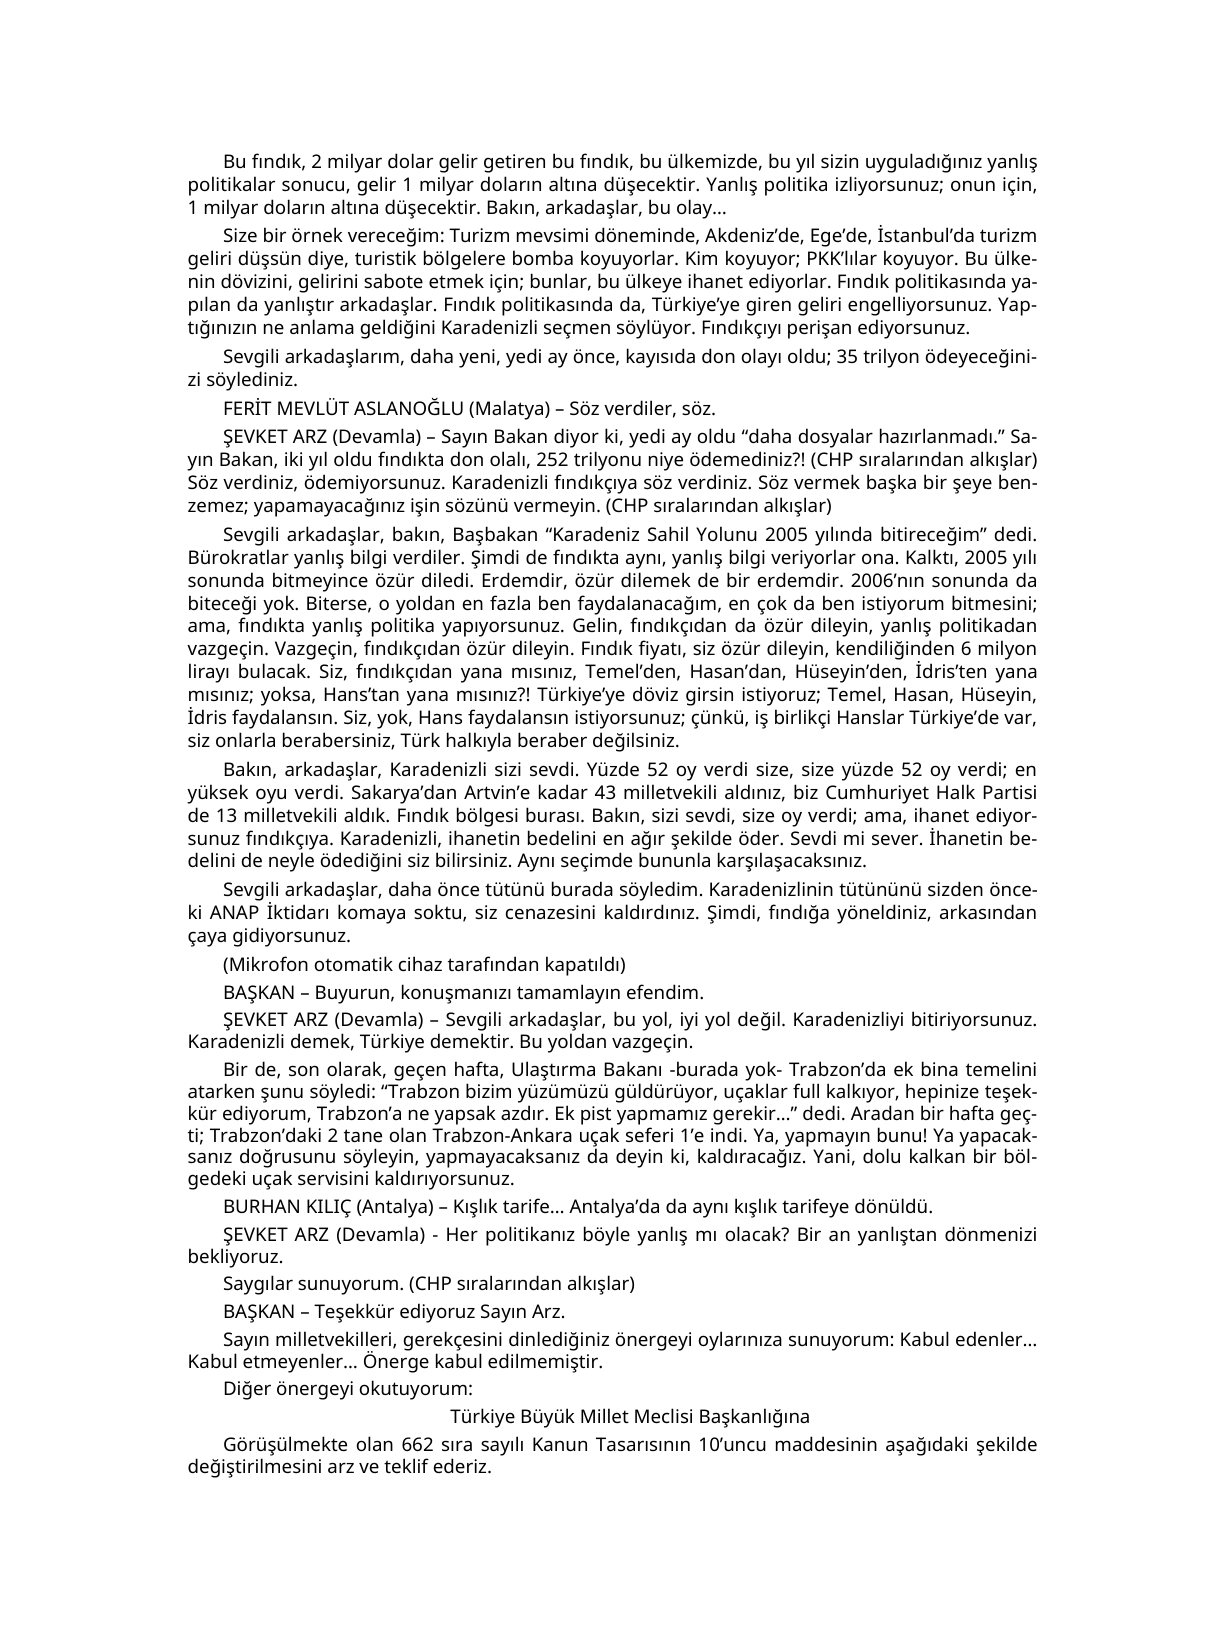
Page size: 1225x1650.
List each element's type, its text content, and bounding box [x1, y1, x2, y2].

text BURHAN KILIÇ () – Kışlık tarife… Antalya’da da aynı kışlık tarifeye dönüldü. [187, 1196, 1037, 1218]
text Sevgili arkadaşlar, bakın, Başbakan “Karadeniz Sahil Yolunu 2005 yılında bitireceğim” dedi. Bürokratlar yanlış bilgi verdiler. Şimdi de fındıkta aynı, yanlış bilgi veriyorlar ona. Kalktı, 2005 yılı sonunda bitmeyince özür diledi. Erdemdir, özür dilemek de bir erdemdir. 2006’nın sonunda da biteceği yok. Biterse, o yoldan en fazla ben faydalanacağım, en çok da ben istiyorum bitmesini; ama, fındıkta yanlış politika yapıyorsunuz. Gelin, fındıkçıdan da özür dileyin, yanlış politikadan vazgeçin. Vazgeçin, fındıkçıdan özür dileyin. Fındık fiyatı, siz özür dileyin, kendiliğinden 6 milyon lirayı bulacak. Siz, fındıkçıdan yana mısınız, Temel’den, Hasan’dan, Hüseyin’den, İdris’ten yana mısınız; yoksa, Hans’tan yana mısınız?! Türkiye’ye döviz girsin istiyoruz; Temel, Hasan, Hüseyin, İdris faydalansın. Siz, yok, Hans faydalansın istiyorsunuz; çünkü, iş birlikçi Hanslar Türkiye’de var, siz onlarla berabersiniz, Türk halkıyla beraber değilsiniz. [187, 523, 1037, 752]
text Saygılar sunuyorum. (CHP sıralarından alkışlar) [187, 1273, 1037, 1295]
text Türkiye Büyük Millet Meclisi Başkanlığına [187, 1406, 1037, 1428]
text Sevgili arkadaşlarım, daha yeni, yedi ay önce, kayısıda don olayı oldu; 35 trilyon ödeyeceğinizi söylediniz. [187, 345, 1037, 391]
text (Mikrofon otomatik cihaz tarafından kapatıldı) [187, 953, 1037, 976]
text ŞEVKET ARZ (Devamla) - Her politikanız böyle yanlış mı olacak? Bir an yanlıştan dönmenizi bekliyoruz. [187, 1224, 1037, 1267]
text FERİT MEVLÜT ASLANOĞLU () – Söz verdiler, söz. [187, 397, 1037, 419]
text Diğer önergeyi okutuyorum: [187, 1378, 1037, 1400]
text Size bir örnek vereceğim: Turizm mevsimi döneminde, Akdeniz’de, Ege’de, İstanbul’da turizm geliri düşsün diye, turistik bölgelere bomba koyuyorlar. Kim koyuyor; PKK’lılar koyuyor. Bu ülkenin dövizini, gelirini sabote etmek için; bunlar, bu ülkeye ihanet ediyorlar. Fındık politikasında yapılan da yanlıştır arkadaşlar. Fındık politikasında da, Türkiye’ye giren geliri engelliyorsunuz. Yaptığınızın ne anlama geldiğini Karadenizli seçmen söylüyor. Fındıkçıyı perişan ediyorsunuz. [187, 224, 1037, 339]
text ŞEVKET ARZ (Devamla) – Sayın Bakan diyor ki, yedi ay oldu “daha dosyalar hazırlanmadı.” Sayın Bakan, iki yıl oldu fındıkta don olalı, 252 trilyonu niye ödemediniz?! (CHP sıralarından alkışlar) Söz verdiniz, ödemiyorsunuz. Karadenizli fındıkçıya söz verdiniz. Söz vermek başka bir şeye benzemez; yapamayacağınız işin sözünü vermeyin. (CHP sıralarından alkışlar) [187, 425, 1037, 517]
text Görüşülmekte olan 662 sıra sayılı Kanun Tasarısının 10’uncu maddesinin aşağıdaki şekilde değiştirilmesini arz ve teklif ederiz. [187, 1434, 1037, 1477]
text BAŞKAN – Teşekkür ediyoruz Sayın Arz. [187, 1301, 1037, 1323]
text Bir de, son olarak, geçen hafta, Ulaştırma Bakanı -burada yok- Trabzon’da ek bina temelini atarken şunu söyledi: “ bizim yüzümüzü güldürüyor, uçaklar full kalkıyor, hepinize teşekkür ediyorum, Trabzon’a ne yapsak azdır. Ek pist yapmamız gerekir…” dedi. Aradan bir hafta geçti; Trabzon’daki 2 tane olan Trabzon-Ankara uçak seferi 1’e indi. Ya, yapmayın bunu! Ya yapacaksanız doğrusunu söyleyin, yapmayacaksanız da deyin ki, kaldıracağız. Yani, dolu kalkan bir bölgedeki uçak servisini kaldırıyorsunuz. [187, 1059, 1037, 1190]
text Bakın, arkadaşlar, Karadenizli sizi sevdi. Yüzde 52 oy verdi size, size yüzde 52 oy verdi; en yüksek oyu verdi. Sakarya’dan Artvin’e kadar 43 milletvekili aldınız, biz Cumhuriyet Halk Partisi de 13 milletvekili aldık. Fındık bölgesi burası. Bakın, sizi sevdi, size oy verdi; ama, ihanet ediyorsunuz fındıkçıya. Karadenizli, ihanetin bedelini en ağır şekilde öder. Sevdi mi sever. İhanetin bedelini de neyle ödediğini siz bilirsiniz. Aynı seçimde bununla karşılaşacaksınız. [187, 758, 1037, 872]
text Sayın milletvekilleri, gerekçesini dinlediğiniz önergeyi oylarınıza sunuyorum: Kabul edenler… Kabul etmeyenler… Önerge kabul edilmemiştir. [187, 1329, 1037, 1372]
text Sevgili arkadaşlar, daha önce tütünü burada söyledim. Karadenizlinin tütününü sizden önceki ANAP İktidarı komaya soktu, siz cenazesini kaldırdınız. Şimdi, fındığa yöneldiniz, arkasından çaya gidiyorsunuz. [187, 878, 1037, 947]
text BAŞKAN – Buyurun, konuşmanızı tamamlayın efendim. [187, 982, 1037, 1003]
text ŞEVKET ARZ (Devamla) – Sevgili arkadaşlar, bu yol, iyi yol değil. Karadenizliyi bitiriyorsunuz. Karadenizli demek, Türkiye demektir. Bu yoldan vazgeçin. [187, 1009, 1037, 1053]
text Bu fındık, 2 milyar dolar gelir getiren bu fındık, bu ülkemizde, bu yıl sizin uyguladığınız yanlış politikalar sonucu, gelir 1 milyar doların altına düşecektir. Yanlış politika izliyorsunuz; onun için, 1 milyar doların altına düşecektir. Bakın, arkadaşlar, bu olay… [187, 150, 1037, 219]
